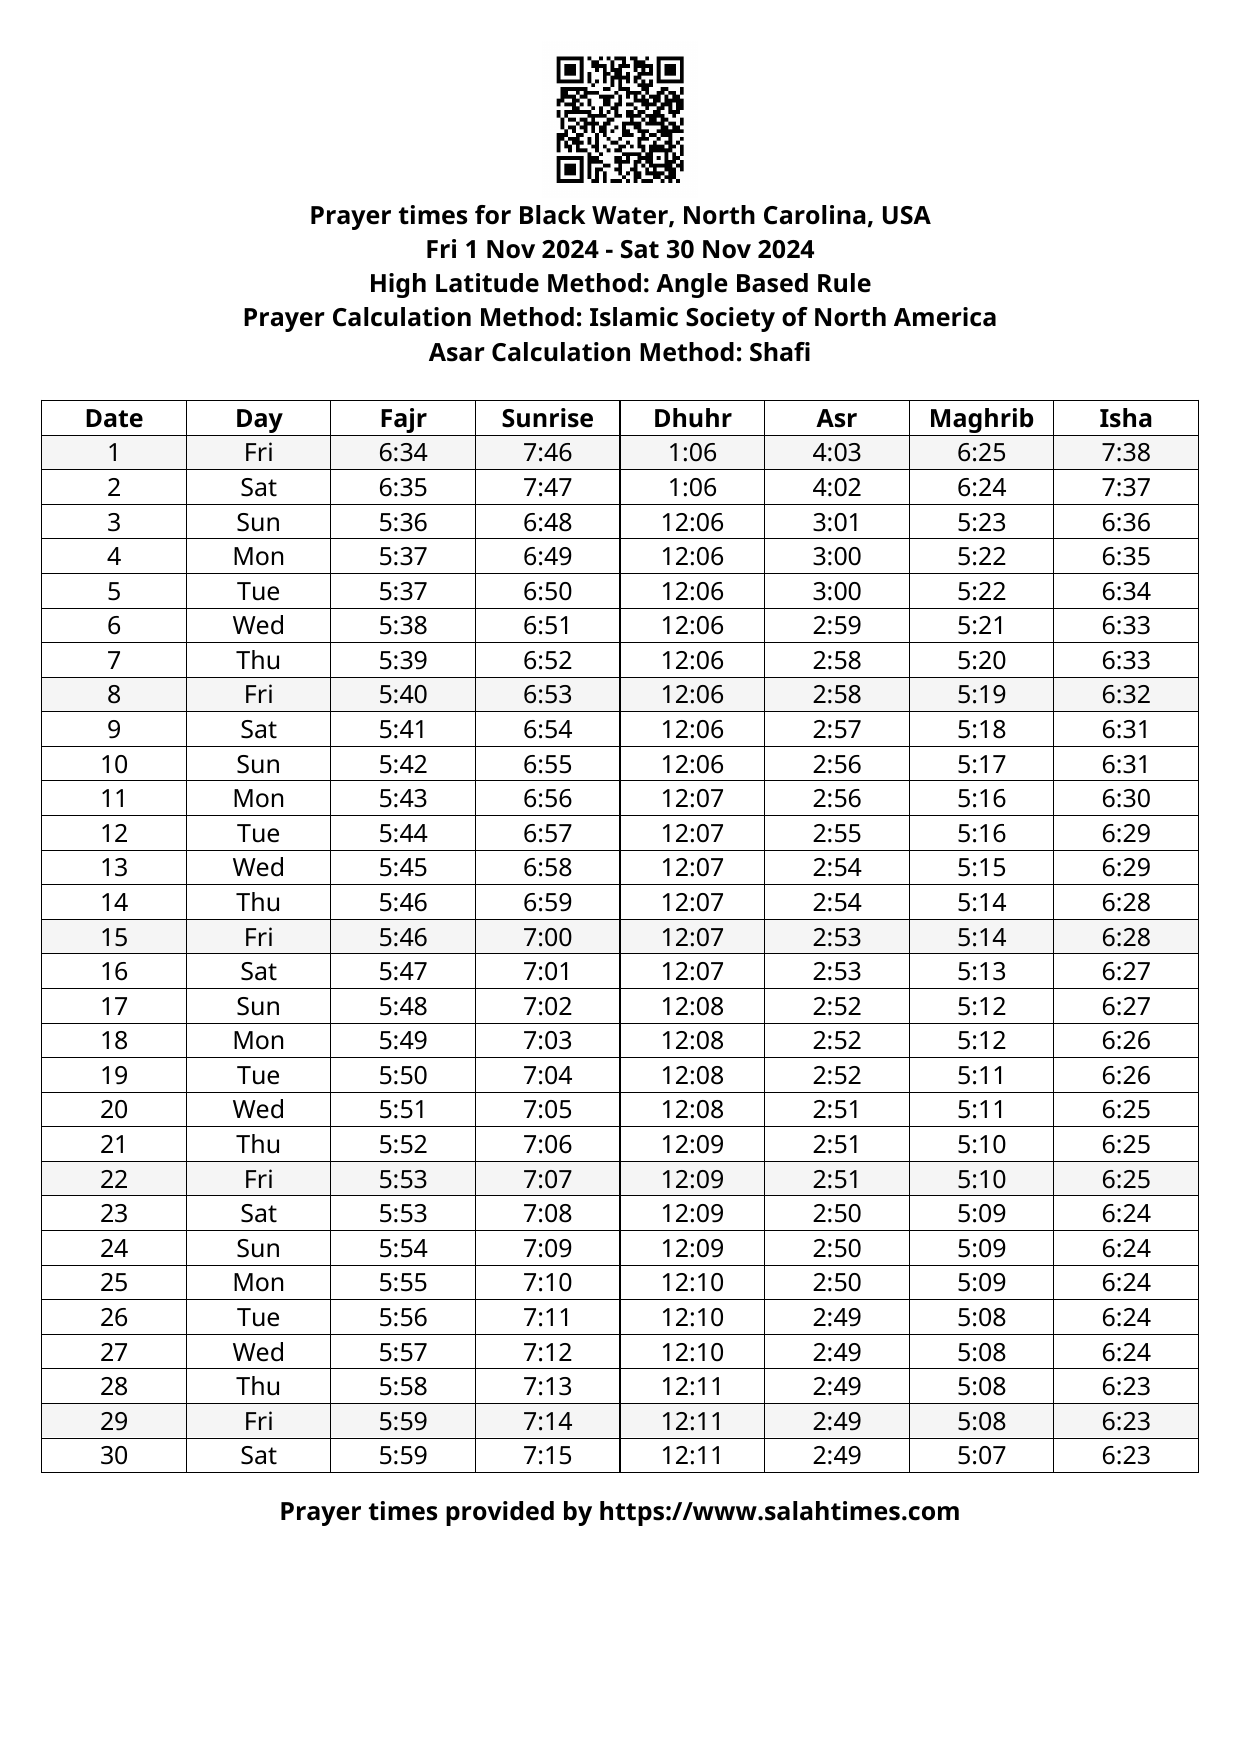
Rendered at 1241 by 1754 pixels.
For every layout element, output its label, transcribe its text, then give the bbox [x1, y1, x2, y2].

table_cell 6:35 [1054, 539, 1198, 573]
table_cell 6:27 [1054, 954, 1198, 988]
table_cell 6:35 [331, 470, 475, 504]
table_cell 7:47 [476, 470, 619, 504]
table_cell 13 [42, 851, 186, 884]
table_cell 6:26 [1054, 1024, 1198, 1057]
table_cell 5:48 [331, 989, 475, 1022]
table_cell 12:07 [621, 920, 764, 953]
table_cell Mon [187, 539, 330, 573]
table_cell 6:53 [476, 678, 619, 711]
table_cell 6:34 [331, 436, 475, 469]
table_header Sunrise [476, 401, 619, 434]
table_cell 2 [42, 470, 186, 504]
table_cell Sun [187, 505, 330, 538]
table_cell 7:05 [476, 1093, 619, 1126]
table_cell 23 [42, 1196, 186, 1230]
table_cell 2:51 [765, 1093, 909, 1126]
table_cell 6:25 [1054, 1093, 1198, 1126]
table_cell 2:58 [765, 643, 909, 677]
text Prayer times provided by https://www.salahtimes.com [42, 1494, 1198, 1528]
table_cell Wed [187, 851, 330, 884]
table_cell 2:52 [765, 1024, 909, 1057]
table_cell 1 [42, 436, 186, 469]
table_cell 20 [42, 1093, 186, 1126]
table_cell 5:37 [331, 539, 475, 573]
table_cell 2:49 [765, 1404, 909, 1437]
table_cell 5:09 [910, 1266, 1053, 1299]
table_cell 2:53 [765, 920, 909, 953]
table_cell Mon [187, 1266, 330, 1299]
table_cell 5:16 [910, 816, 1053, 849]
text Prayer Calculation Method: Islamic Society of North America [42, 300, 1198, 334]
table_cell 6:33 [1054, 609, 1198, 642]
table_cell 7:15 [476, 1439, 619, 1472]
table_cell 5:36 [331, 505, 475, 538]
table_cell 6:32 [1054, 678, 1198, 711]
table_cell 10 [42, 747, 186, 780]
table_cell 5:12 [910, 1024, 1053, 1057]
table_cell 2:49 [765, 1335, 909, 1368]
table_cell 5:54 [331, 1231, 475, 1264]
table_header Fajr [331, 401, 475, 434]
table_cell Fri [187, 1404, 330, 1437]
table_cell 6:24 [1054, 1266, 1198, 1299]
table_cell Tue [187, 1300, 330, 1334]
table_cell Fri [187, 1162, 330, 1195]
table_cell 6:50 [476, 574, 619, 607]
table_cell 2:50 [765, 1266, 909, 1299]
table_cell 7:37 [1054, 470, 1198, 504]
table_cell 5:12 [910, 989, 1053, 1022]
table_cell 7:00 [476, 920, 619, 953]
table_cell 5:11 [910, 1093, 1053, 1126]
table_cell 6:59 [476, 885, 619, 919]
table_cell 12:09 [621, 1162, 764, 1195]
table_cell 5:52 [331, 1127, 475, 1161]
table_cell 25 [42, 1266, 186, 1299]
table_cell 6:25 [1054, 1162, 1198, 1195]
table_cell 2:53 [765, 954, 909, 988]
table_cell 5 [42, 574, 186, 607]
table_cell 6:29 [1054, 816, 1198, 849]
table_cell 2:50 [765, 1196, 909, 1230]
table_cell 5:15 [910, 851, 1053, 884]
table_cell 5:19 [910, 678, 1053, 711]
table_cell 12:11 [621, 1439, 764, 1472]
table_cell 12:08 [621, 989, 764, 1022]
table_cell 6 [42, 609, 186, 642]
table_cell 1:06 [621, 436, 764, 469]
table_cell Wed [187, 1093, 330, 1126]
table_cell 2:59 [765, 609, 909, 642]
table_cell 7:07 [476, 1162, 619, 1195]
table_cell Thu [187, 1369, 330, 1403]
table_cell 5:42 [331, 747, 475, 780]
table_cell 5:10 [910, 1127, 1053, 1161]
table_cell 12:09 [621, 1127, 764, 1161]
table_cell 30 [42, 1439, 186, 1472]
table_cell 5:20 [910, 643, 1053, 677]
table_cell 5:53 [331, 1162, 475, 1195]
table_cell 12:11 [621, 1369, 764, 1403]
table_cell 4 [42, 539, 186, 573]
table_cell 24 [42, 1231, 186, 1264]
table_cell 6:34 [1054, 574, 1198, 607]
table_cell 2:56 [765, 781, 909, 815]
table_cell 6:54 [476, 712, 619, 746]
table_cell Tue [187, 816, 330, 849]
table_cell 12:09 [621, 1231, 764, 1264]
table_cell 5:39 [331, 643, 475, 677]
table_cell 5:40 [331, 678, 475, 711]
table_cell 2:52 [765, 989, 909, 1022]
table_cell Tue [187, 1058, 330, 1092]
table_cell 29 [42, 1404, 186, 1437]
table_cell 5:09 [910, 1196, 1053, 1230]
table_cell 12:08 [621, 1093, 764, 1126]
table_cell 2:54 [765, 885, 909, 919]
table_cell 5:11 [910, 1058, 1053, 1092]
table_cell 7:12 [476, 1335, 619, 1368]
table_cell 5:41 [331, 712, 475, 746]
table_cell 3:01 [765, 505, 909, 538]
table_cell 12:06 [621, 747, 764, 780]
table_cell 5:18 [910, 712, 1053, 746]
table_cell 2:49 [765, 1369, 909, 1403]
table_cell 6:24 [910, 470, 1053, 504]
table_cell 7:38 [1054, 436, 1198, 469]
table_cell 5:07 [910, 1439, 1053, 1472]
table_cell 6:27 [1054, 989, 1198, 1022]
table_cell 12:06 [621, 643, 764, 677]
table_cell 6:23 [1054, 1439, 1198, 1472]
table_cell 5:55 [331, 1266, 475, 1299]
table_cell Fri [187, 920, 330, 953]
table_cell 7:14 [476, 1404, 619, 1437]
table_cell Sat [187, 1196, 330, 1230]
table_cell 22 [42, 1162, 186, 1195]
table_cell 26 [42, 1300, 186, 1334]
table_cell 5:58 [331, 1369, 475, 1403]
table_cell 5:49 [331, 1024, 475, 1057]
table_cell 7:09 [476, 1231, 619, 1264]
table_cell 7 [42, 643, 186, 677]
table_cell 6:55 [476, 747, 619, 780]
table_cell 6:25 [910, 436, 1053, 469]
table_cell 6:24 [1054, 1231, 1198, 1264]
table_cell 6:58 [476, 851, 619, 884]
table_cell 5:46 [331, 920, 475, 953]
table_cell Sat [187, 712, 330, 746]
table_cell 7:13 [476, 1369, 619, 1403]
table_cell 2:49 [765, 1300, 909, 1334]
table_cell 6:48 [476, 505, 619, 538]
table_cell 12:10 [621, 1266, 764, 1299]
table_cell 6:24 [1054, 1335, 1198, 1368]
table_cell 7:01 [476, 954, 619, 988]
table_cell 5:44 [331, 816, 475, 849]
table_cell 6:28 [1054, 920, 1198, 953]
table_cell 28 [42, 1369, 186, 1403]
table_cell Sun [187, 1231, 330, 1264]
table_cell 4:03 [765, 436, 909, 469]
table_cell 11 [42, 781, 186, 815]
table_cell 6:23 [1054, 1369, 1198, 1403]
text Prayer times for Black Water, North Carolina, USA [42, 198, 1198, 232]
table_cell 12:07 [621, 816, 764, 849]
table_cell 6:30 [1054, 781, 1198, 815]
table_cell 15 [42, 920, 186, 953]
table_cell 5:21 [910, 609, 1053, 642]
table_cell 5:14 [910, 920, 1053, 953]
table_cell 12:10 [621, 1300, 764, 1334]
table_cell 2:51 [765, 1162, 909, 1195]
table_cell 12:08 [621, 1024, 764, 1057]
table_cell 12:06 [621, 574, 764, 607]
table_cell 3 [42, 505, 186, 538]
table_cell 5:17 [910, 747, 1053, 780]
table_cell 5:16 [910, 781, 1053, 815]
table_cell 6:49 [476, 539, 619, 573]
table_cell 7:08 [476, 1196, 619, 1230]
table_header Day [187, 401, 330, 434]
table_cell 5:22 [910, 539, 1053, 573]
table_cell Thu [187, 643, 330, 677]
table_cell 2:49 [765, 1439, 909, 1472]
table_cell 5:45 [331, 851, 475, 884]
table_cell Thu [187, 885, 330, 919]
table_cell 5:08 [910, 1369, 1053, 1403]
table_cell 9 [42, 712, 186, 746]
table_cell 7:02 [476, 989, 619, 1022]
table_cell 5:56 [331, 1300, 475, 1334]
table_cell 4:02 [765, 470, 909, 504]
table_cell 12:10 [621, 1335, 764, 1368]
table_cell 2:58 [765, 678, 909, 711]
table_cell Sun [187, 989, 330, 1022]
table_cell Tue [187, 574, 330, 607]
table_cell 5:53 [331, 1196, 475, 1230]
table_cell 27 [42, 1335, 186, 1368]
table_cell Fri [187, 436, 330, 469]
table_cell 21 [42, 1127, 186, 1161]
table_cell 6:31 [1054, 747, 1198, 780]
table_cell 12:11 [621, 1404, 764, 1437]
table_cell 5:13 [910, 954, 1053, 988]
table_cell 5:43 [331, 781, 475, 815]
table_cell Wed [187, 609, 330, 642]
table_cell 12:07 [621, 954, 764, 988]
table_cell 5:59 [331, 1439, 475, 1472]
table_cell 5:47 [331, 954, 475, 988]
table_header Dhuhr [621, 401, 764, 434]
table_cell 6:29 [1054, 851, 1198, 884]
table_cell 12 [42, 816, 186, 849]
table_cell 7:06 [476, 1127, 619, 1161]
table_cell 12:06 [621, 678, 764, 711]
table_cell 7:46 [476, 436, 619, 469]
table_cell 2:54 [765, 851, 909, 884]
table_cell 12:07 [621, 781, 764, 815]
table_cell 17 [42, 989, 186, 1022]
table_cell Mon [187, 781, 330, 815]
table_cell 3:00 [765, 539, 909, 573]
table_header Date [42, 401, 186, 434]
table_cell 16 [42, 954, 186, 988]
table_cell 5:37 [331, 574, 475, 607]
table_cell 5:14 [910, 885, 1053, 919]
table_cell 12:07 [621, 851, 764, 884]
table_cell 2:55 [765, 816, 909, 849]
table_cell 5:51 [331, 1093, 475, 1126]
table_cell 12:09 [621, 1196, 764, 1230]
table_cell 1:06 [621, 470, 764, 504]
table_cell 6:51 [476, 609, 619, 642]
table_cell Sat [187, 470, 330, 504]
table_cell 2:51 [765, 1127, 909, 1161]
table_cell 7:10 [476, 1266, 619, 1299]
table_cell 2:50 [765, 1231, 909, 1264]
table_cell Wed [187, 1335, 330, 1368]
table_cell 7:03 [476, 1024, 619, 1057]
table_cell 5:10 [910, 1162, 1053, 1195]
table_cell 19 [42, 1058, 186, 1092]
table_cell Sat [187, 1439, 330, 1472]
table_cell 5:08 [910, 1300, 1053, 1334]
table_cell 6:57 [476, 816, 619, 849]
table_cell 14 [42, 885, 186, 919]
table_cell 6:24 [1054, 1196, 1198, 1230]
table_cell 5:08 [910, 1404, 1053, 1437]
table_cell 12:06 [621, 609, 764, 642]
table_cell 3:00 [765, 574, 909, 607]
table_cell 5:23 [910, 505, 1053, 538]
table_cell 2:52 [765, 1058, 909, 1092]
table_cell 8 [42, 678, 186, 711]
table_cell 5:38 [331, 609, 475, 642]
table_cell 2:56 [765, 747, 909, 780]
table_cell 7:11 [476, 1300, 619, 1334]
table_cell 5:46 [331, 885, 475, 919]
table_cell Sun [187, 747, 330, 780]
table_cell 5:50 [331, 1058, 475, 1092]
table_cell 6:31 [1054, 712, 1198, 746]
table_cell 5:09 [910, 1231, 1053, 1264]
table_cell Fri [187, 678, 330, 711]
table_cell 6:24 [1054, 1300, 1198, 1334]
table_cell 12:06 [621, 539, 764, 573]
table_cell 6:36 [1054, 505, 1198, 538]
table_cell 18 [42, 1024, 186, 1057]
table_header Asr [765, 401, 909, 434]
table_cell 5:59 [331, 1404, 475, 1437]
table_cell 5:57 [331, 1335, 475, 1368]
table_cell 6:26 [1054, 1058, 1198, 1092]
table_header Maghrib [910, 401, 1053, 434]
table_cell 5:08 [910, 1335, 1053, 1368]
table_cell 2:57 [765, 712, 909, 746]
table_cell 5:22 [910, 574, 1053, 607]
text Asar Calculation Method: Shafi [42, 334, 1198, 368]
table_cell Sat [187, 954, 330, 988]
table_cell 6:52 [476, 643, 619, 677]
table_cell 6:23 [1054, 1404, 1198, 1437]
text Fri 1 Nov 2024 - Sat 30 Nov 2024 [42, 232, 1198, 266]
table_cell 7:04 [476, 1058, 619, 1092]
table_cell 6:25 [1054, 1127, 1198, 1161]
table_cell 12:07 [621, 885, 764, 919]
table_cell 12:06 [621, 505, 764, 538]
table_cell Thu [187, 1127, 330, 1161]
table_cell 12:06 [621, 712, 764, 746]
table_cell 6:33 [1054, 643, 1198, 677]
table_cell 6:56 [476, 781, 619, 815]
table_cell 6:28 [1054, 885, 1198, 919]
table_cell Mon [187, 1024, 330, 1057]
table_cell 12:08 [621, 1058, 764, 1092]
text High Latitude Method: Angle Based Rule [42, 266, 1198, 300]
table_header Isha [1054, 401, 1198, 434]
picture [542, 41, 699, 198]
